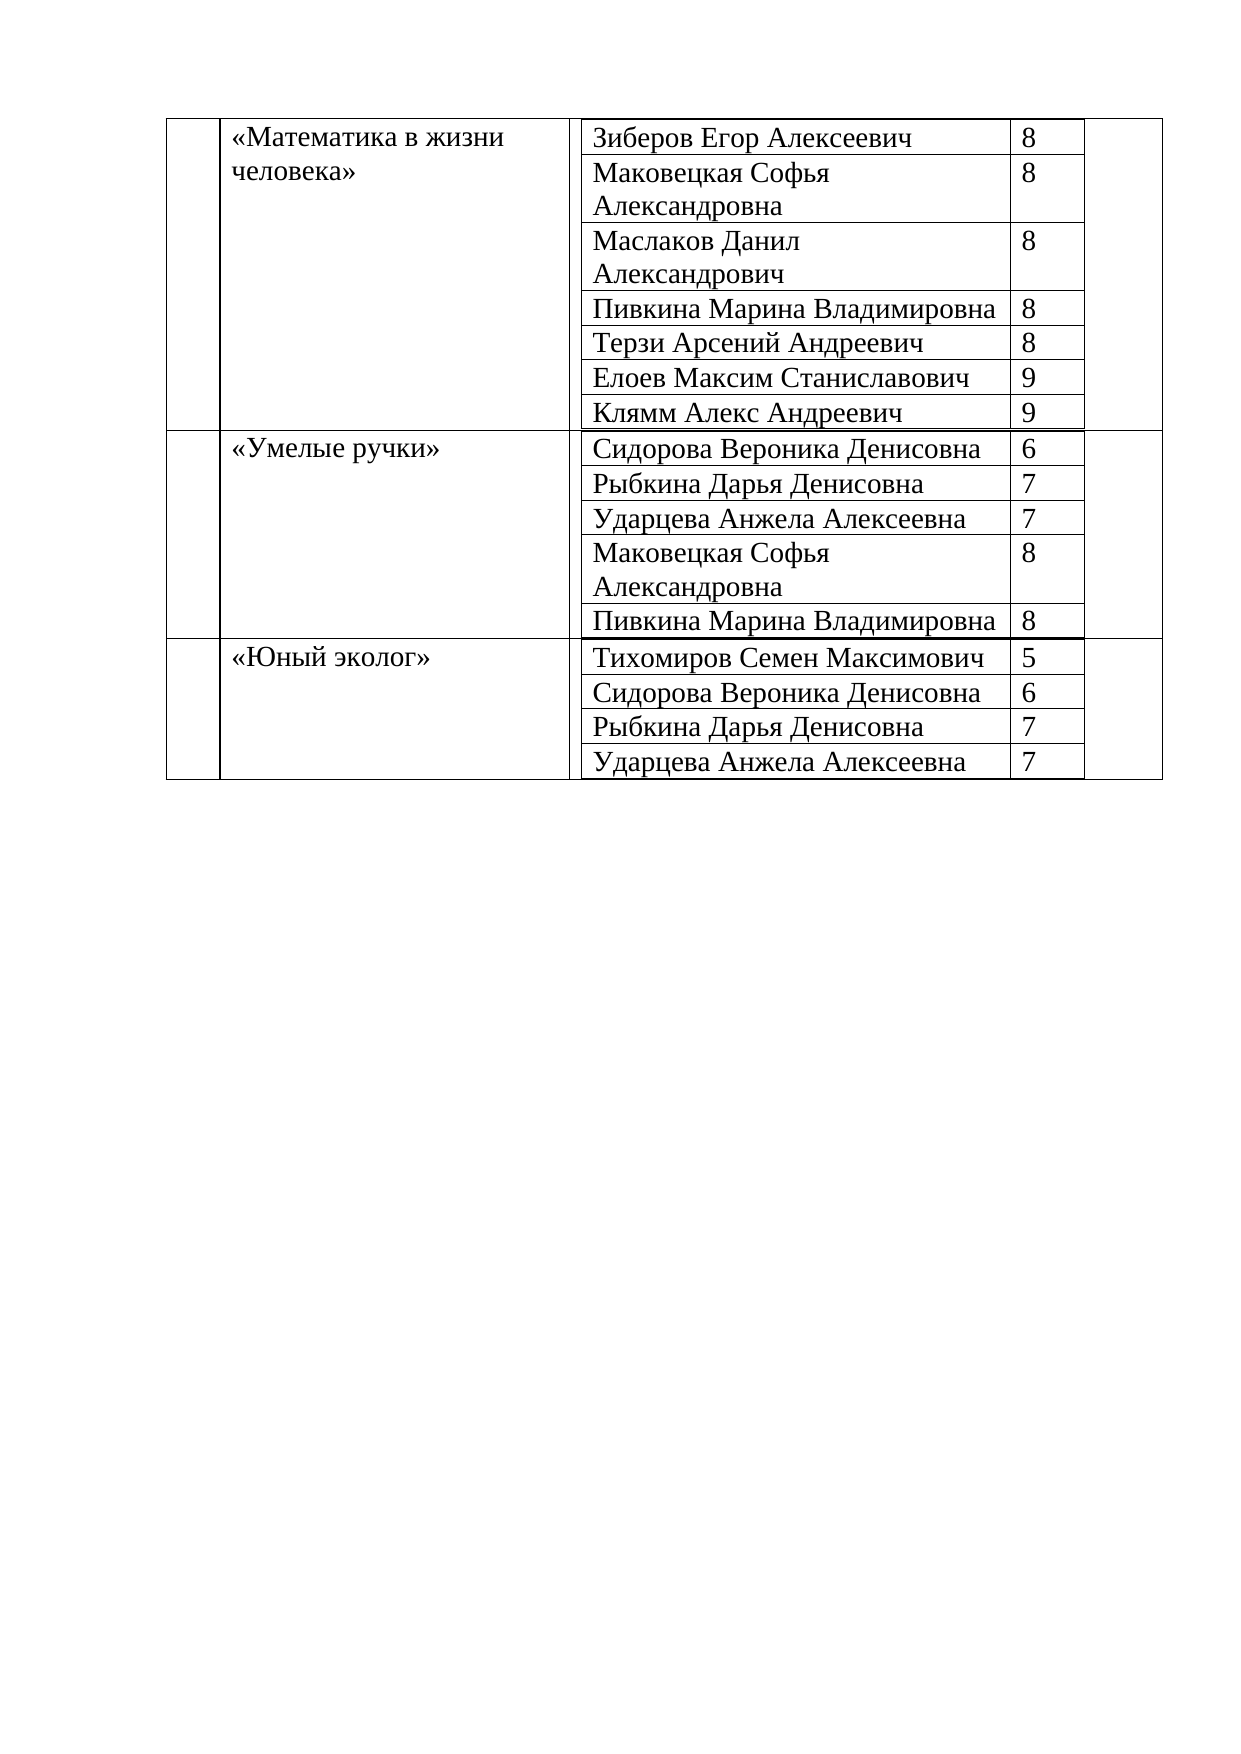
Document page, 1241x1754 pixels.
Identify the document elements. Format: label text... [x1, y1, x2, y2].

table_cell «Математика в жизни человека» [221, 119, 569, 429]
table_cell [582, 604, 1010, 637]
table_cell [1085, 119, 1162, 429]
table_cell [1011, 120, 1084, 154]
table_cell [1011, 395, 1084, 428]
table_cell [167, 119, 219, 429]
table_cell [1011, 432, 1084, 465]
table_cell «Умелые ручки» [221, 431, 569, 638]
table_cell [1011, 709, 1084, 743]
table_cell [1085, 431, 1162, 638]
table_cell [1011, 640, 1084, 674]
table_cell [582, 360, 1010, 394]
table_cell [1011, 466, 1084, 500]
table_cell [582, 744, 1010, 778]
table_cell [1011, 155, 1084, 222]
table_cell «Юный эколог» [221, 639, 569, 779]
table_cell [1085, 639, 1162, 779]
table_cell [582, 535, 1010, 603]
table_cell [582, 120, 1010, 154]
table_cell [582, 709, 1010, 743]
table_cell [582, 675, 1010, 708]
table_cell [1011, 604, 1084, 637]
table_cell [1011, 675, 1084, 708]
table_cell [1011, 501, 1084, 534]
table_cell [582, 395, 1010, 428]
table_cell [1011, 291, 1084, 325]
table_cell [1011, 744, 1084, 778]
table_cell [582, 466, 1010, 500]
table_cell [167, 639, 219, 779]
table_cell [1011, 223, 1084, 290]
table_cell [582, 640, 1010, 674]
table_cell [1011, 535, 1084, 603]
table_cell [167, 431, 219, 638]
table_cell [582, 223, 1010, 290]
table_cell [582, 155, 1010, 222]
table_cell [570, 119, 581, 429]
table_cell [1011, 360, 1084, 394]
table_cell [570, 431, 581, 638]
table_cell [1011, 326, 1084, 359]
table_cell [582, 291, 1010, 325]
table_cell [570, 639, 581, 779]
table_cell [582, 501, 1010, 534]
table_cell [582, 432, 1010, 465]
table_cell [582, 326, 1010, 359]
